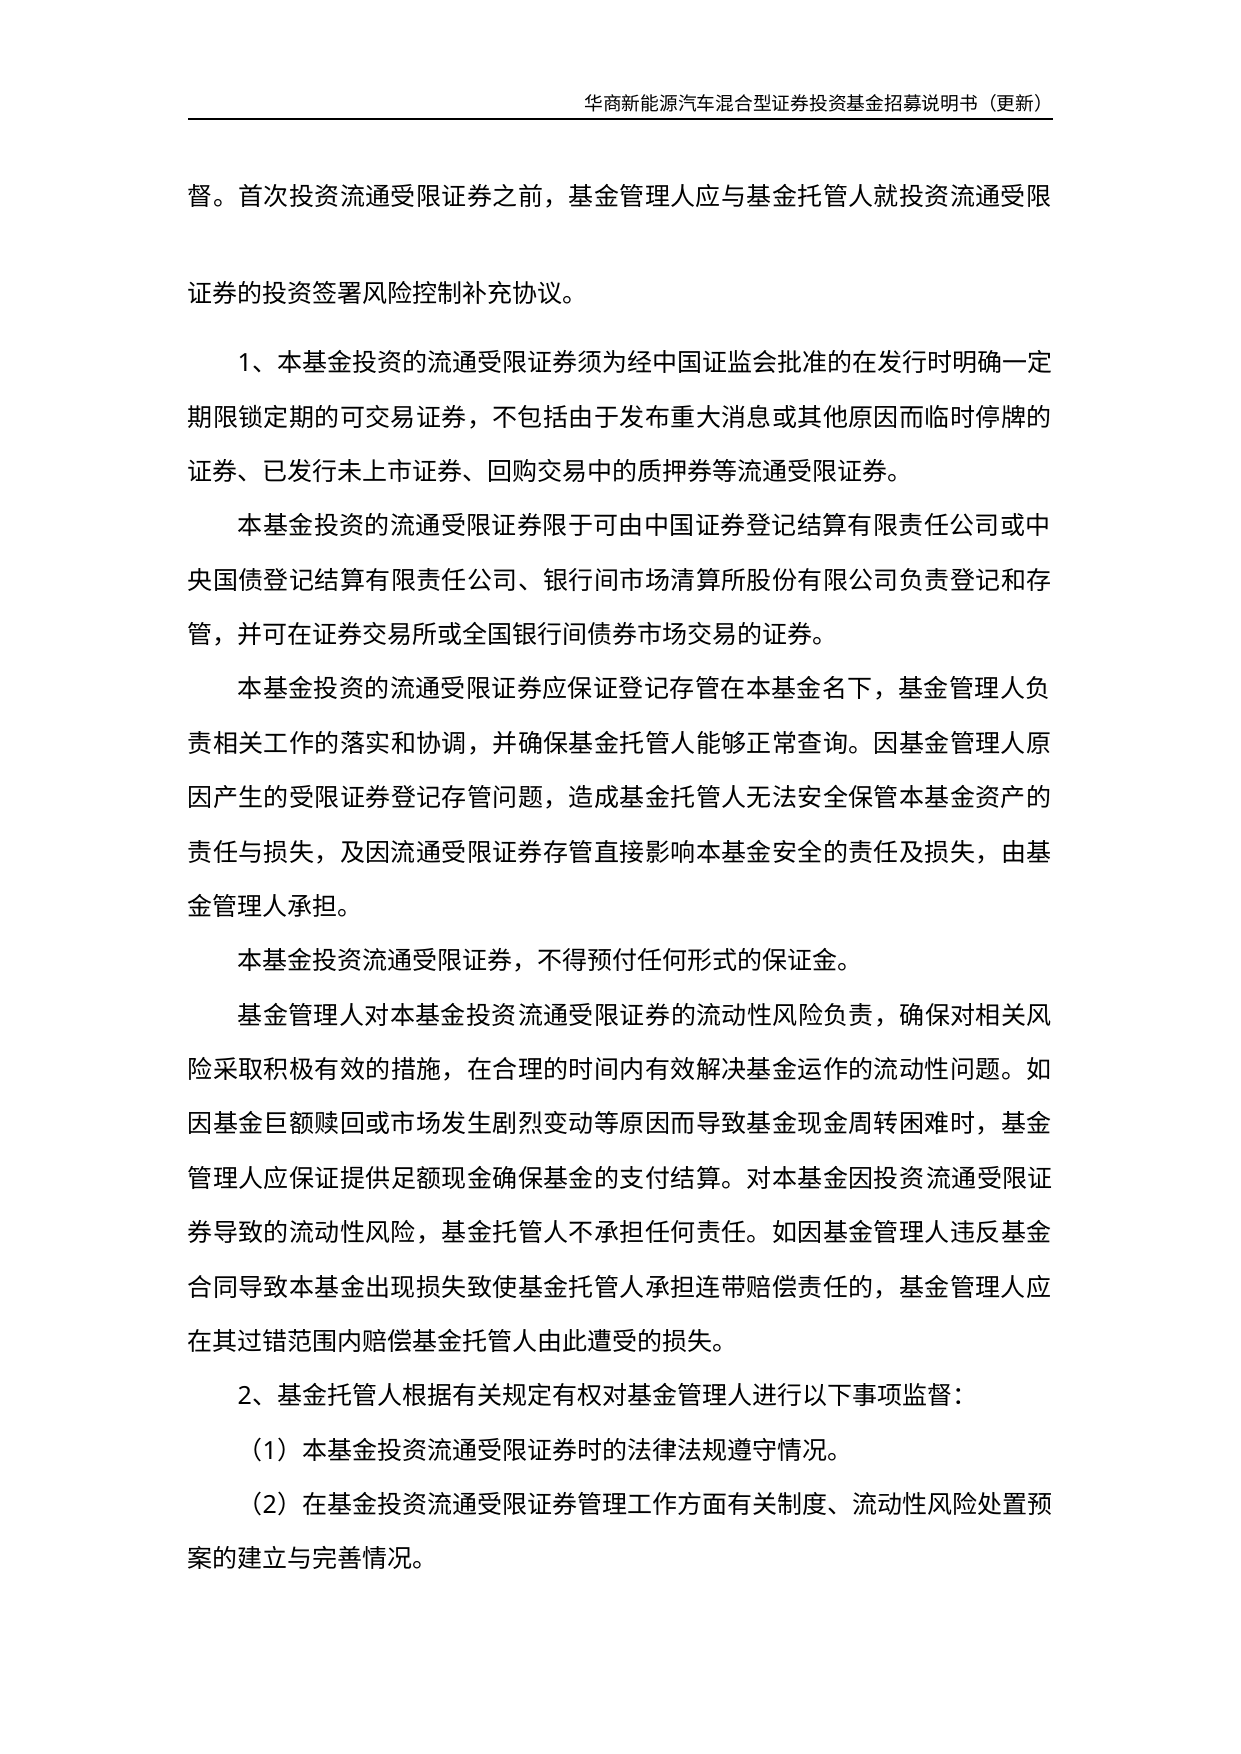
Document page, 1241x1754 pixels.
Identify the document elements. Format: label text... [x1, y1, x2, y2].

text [187, 162, 1053, 324]
text 1、本基金投资的流通受限证券须为经中国证监会批准的在发行时明确一定期限锁定期的可交易证券，不包括由于发布重大消息或其他原因而临时停牌的证券、已发行未上市证券、回购交易中的质押券等流通受限证券。 [187, 343, 1053, 488]
text 本基金投资的流通受限证券限于可由中国证券登记结算有限责任公司或中央国债登记结算有限责任公司、银行间市场清算所股份有限公司负责登记和存管，并可在证券交易所或全国银行间债券市场交易的证券。 [187, 506, 1053, 651]
text 本基金投资流通受限证券，不得预付任何形式的保证金。 [187, 941, 1053, 977]
text 基金管理人对本基金投资流通受限证券的流动性风险负责，确保对相关风险采取积极有效的措施，在合理的时间内有效解决基金运作的流动性问题。如因基金巨额赎回或市场发生剧烈变动等原因而导致基金现金周转困难时，基金管理人应保证提供足额现金确保基金的支付结算。对本基金因投资流通受限证券导致的流动性风险，基金托管人不承担任何责任。如因基金管理人违反基金合同导致本基金出现损失致使基金托管人承担连带赔偿责任的，基金管理人应在其过错范围内赔偿基金托管人由此遭受的损失。 [187, 995, 1053, 1358]
text （2）在基金投资流通受限证券管理工作方面有关制度、流动性风险处置预案的建立与完善情况。 [187, 1484, 1053, 1575]
text （1）本基金投资流通受限证券时的法律法规遵守情况。 [187, 1430, 1053, 1466]
text 本基金投资的流通受限证券应保证登记存管在本基金名下，基金管理人负责相关工作的落实和协调，并确保基金托管人能够正常查询。因基金管理人原因产生的受限证券登记存管问题，造成基金托管人无法安全保管本基金资产的责任与损失，及因流通受限证券存管直接影响本基金安全的责任及损失，由基金管理人承担。 [187, 669, 1053, 923]
text 2、基金托管人根据有关规定有权对基金管理人进行以下事项监督： [187, 1376, 1053, 1412]
